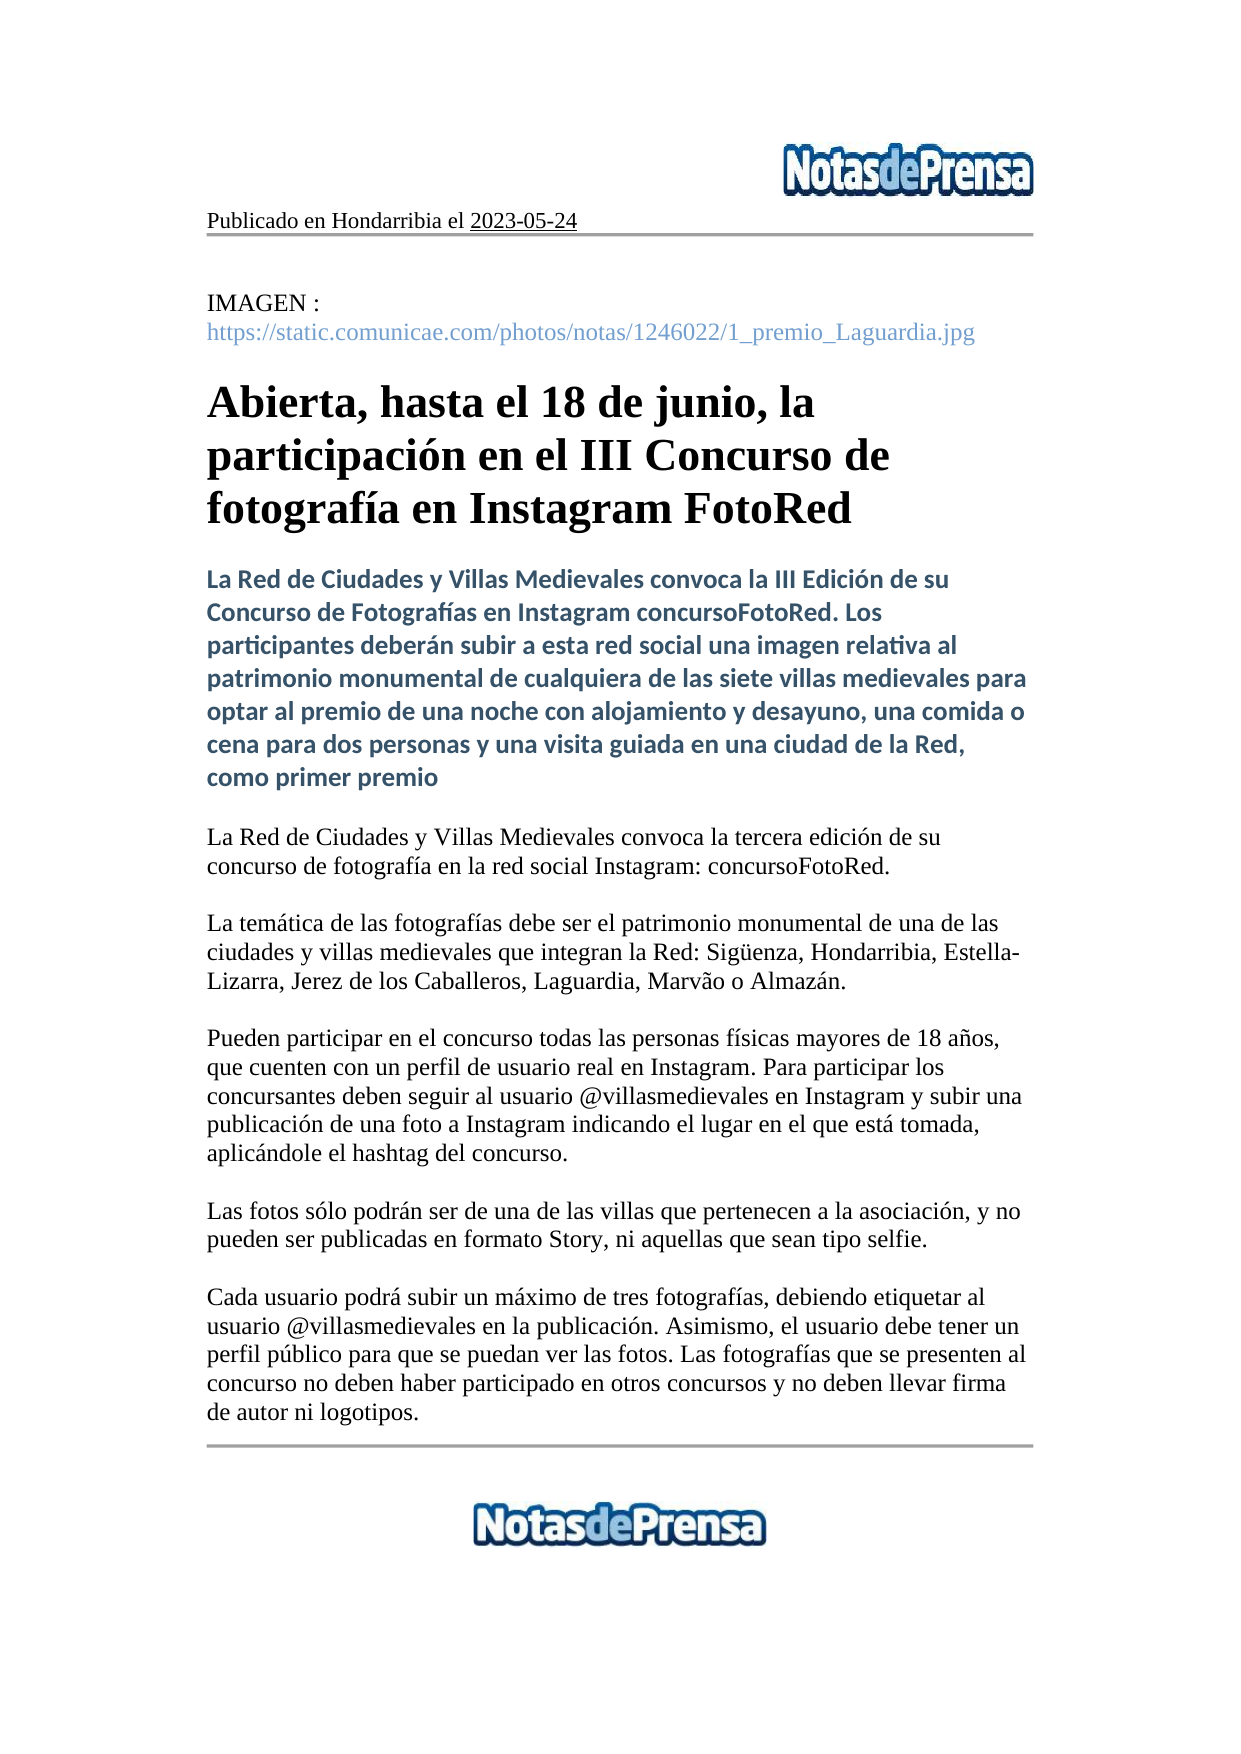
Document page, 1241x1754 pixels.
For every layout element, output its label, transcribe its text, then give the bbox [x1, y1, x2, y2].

text IMAGEN : https://static.comunicae.com/photos/notas/1246022/1_premio_Laguardia.jpg [207, 288, 1033, 346]
picture [783, 142, 1034, 199]
subtitle Abierta, hasta el 18 de junio, la participación en el III Concurso de fotografía en Instagram FotoRed [207, 375, 1033, 533]
subtitle La Red de Ciudades y Villas Medievales convoca la III Edición de su Concurso de Fotografías en Instagram concursoFotoRed. Los participantes deberán subir a esta red social una imagen relativa al patrimonio monumental de cualquiera de las siete villas medievales para optar al premio de una noche con alojamiento y desayuno, una comida o cena para dos personas y una visita guiada en una ciudad de la Red, como primer premio [207, 562, 1033, 793]
picture [473, 1501, 767, 1548]
